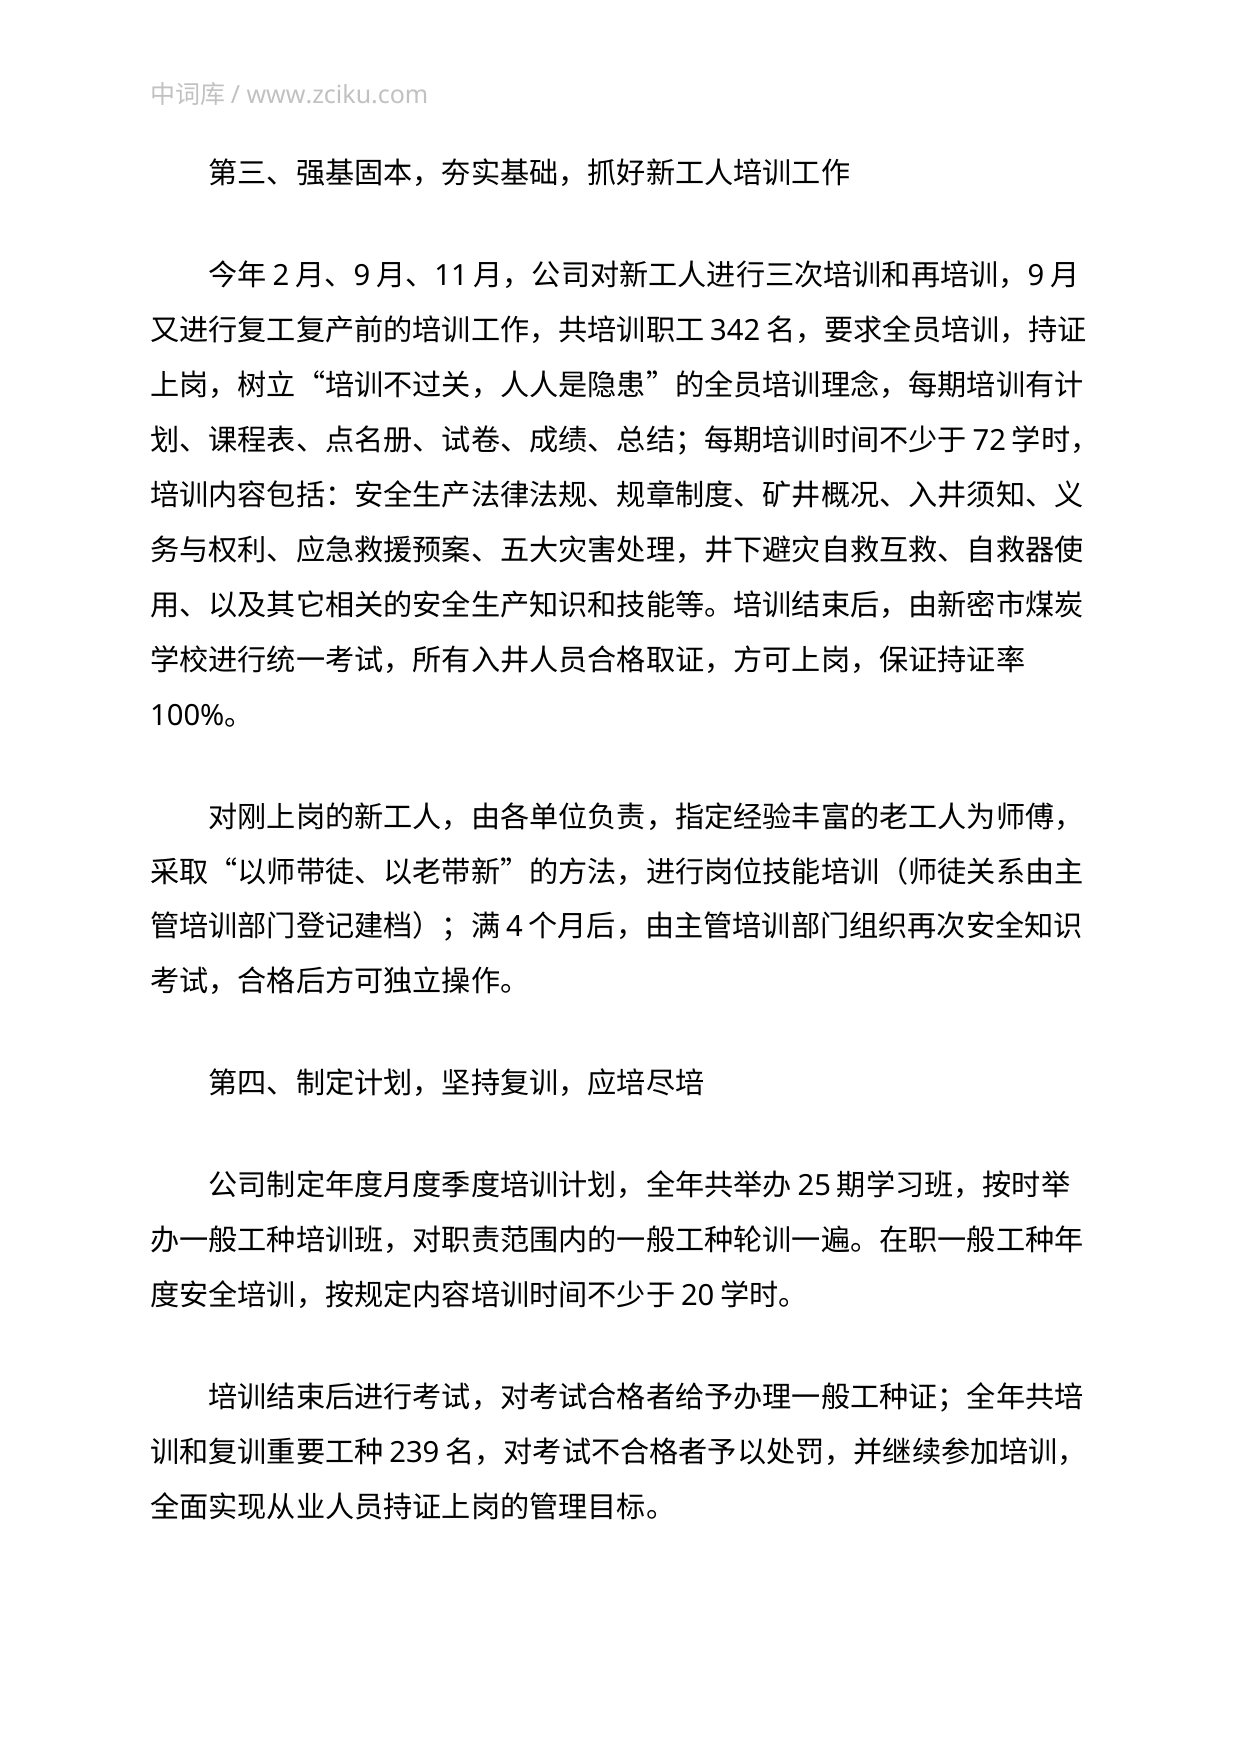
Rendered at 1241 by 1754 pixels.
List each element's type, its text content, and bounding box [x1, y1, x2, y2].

text 第三、强基固本，夯实基础，抓好新工人培训工作 [150, 150, 1090, 192]
text 培训结束后进行考试，对考试合格者给予办理一般工种证；全年共培训和复训重要工种239名，对考试不合格者予以处罚，并继续参加培训，全面实现从业人员持证上岗的管理目标。 [150, 1373, 1090, 1526]
text 对刚上岗的新工人，由各单位负责，指定经验丰富的老工人为师傅，采取“以师带徒、以老带新”的方法，进行岗位技能培训（师徒关系由主管培训部门登记建档）；满4个月后，由主管培训部门组织再次安全知识考试，合格后方可独立操作。 [150, 793, 1090, 1000]
text 第四、制定计划，坚持复训，应培尽培 [150, 1060, 1090, 1102]
text 公司制定年度月度季度培训计划，全年共举办25期学习班，按时举办一般工种培训班，对职责范围内的一般工种轮训一遍。在职一般工种年度安全培训，按规定内容培训时间不少于20学时。 [150, 1162, 1090, 1314]
text 今年2月、9月、11月，公司对新工人进行三次培训和再培训，9月又进行复工复产前的培训工作，共培训职工342名，要求全员培训，持证上岗，树立“培训不过关，人人是隐患”的全员培训理念，每期培训有计划、课程表、点名册、试卷、成绩、总结；每期培训时间不少于72学时，培训内容包括：安全生产法律法规、规章制度、矿井概况、入井须知、义务与权利、应急救援预案、五大灾害处理，井下避灾自救互救、自救器使用、以及其它相关的安全生产知识和技能等。培训结束后，由新密市煤炭学校进行统一考试，所有入井人员合格取证，方可上岗，保证持证率100%。 [150, 252, 1090, 734]
